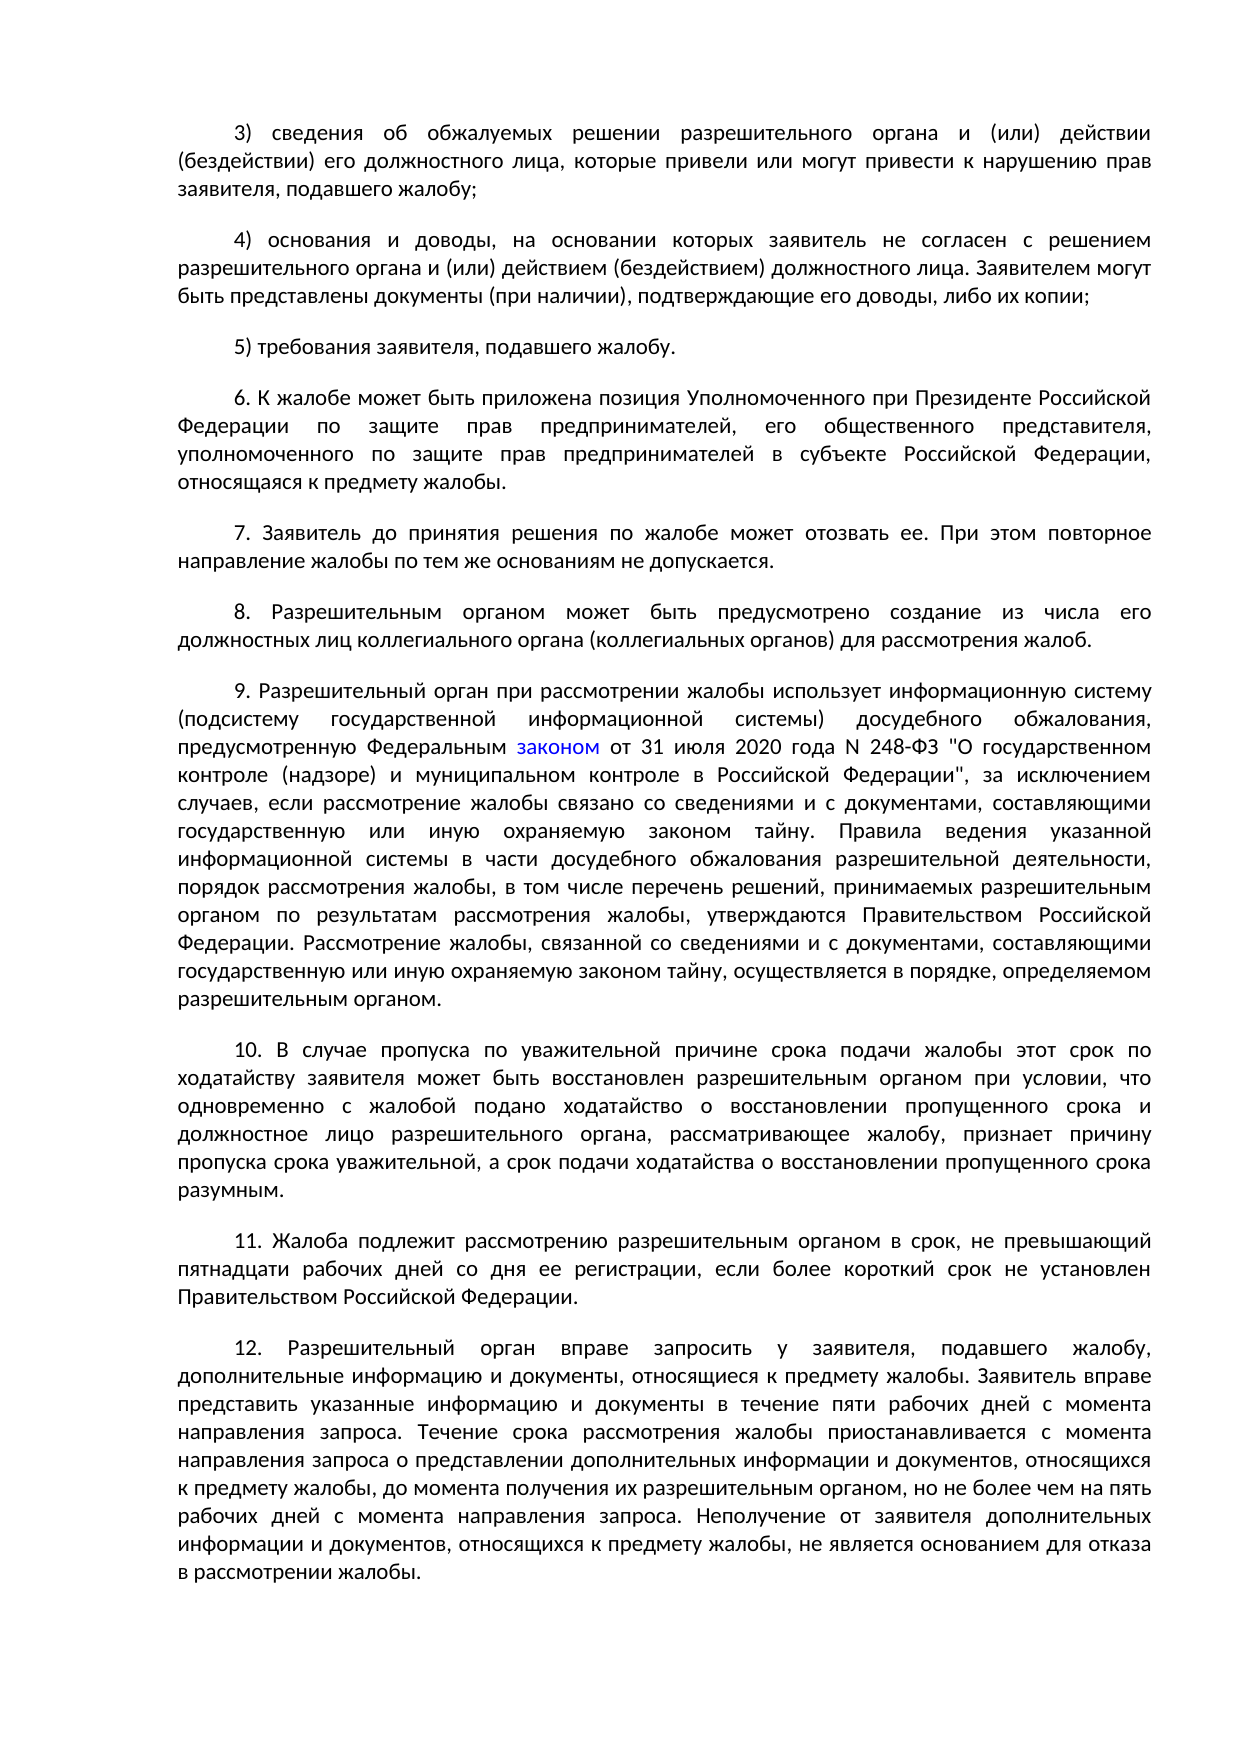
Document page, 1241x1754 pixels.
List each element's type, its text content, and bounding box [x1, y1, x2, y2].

text 6. К жалобе может быть приложена позиция Уполномоченного при Президенте Российской Федерации по защите прав предпринимателей, его общественного представителя, уполномоченного по защите прав предпринимателей в субъекте Российской Федерации, относящаяся к предмету жалобы. [177, 383, 1152, 495]
text 11. Жалоба подлежит рассмотрению разрешительным органом в срок, не превышающий пятнадцати рабочих дней со дня ее регистрации, если более короткий срок не установлен Правительством Российской Федерации. [177, 1226, 1152, 1310]
text 8. Разрешительным органом может быть предусмотрено создание из числа его должностных лиц коллегиального органа (коллегиальных органов) для рассмотрения жалоб. [177, 597, 1152, 653]
text 7. Заявитель до принятия решения по жалобе может отозвать ее. При этом повторное направление жалобы по тем же основаниям не допускается. [177, 518, 1152, 574]
text 9. Разрешительный орган при рассмотрении жалобы использует информационную систему (подсистему государственной информационной системы) досудебного обжалования, предусмотренную Федеральным законом от 31 июля 2020 года N 248-ФЗ "О государственном контроле (надзоре) и муниципальном контроле в Российской Федерации", за исключением случаев, если рассмотрение жалобы связано со сведениями и с документами, составляющими государственную или иную охраняемую законом тайну. Правила ведения указанной информационной системы в части досудебного обжалования разрешительной деятельности, порядок рассмотрения жалобы, в том числе перечень решений, принимаемых разрешительным органом по результатам рассмотрения жалобы, утверждаются Правительством Российской Федерации. Рассмотрение жалобы, связанной со сведениями и с документами, составляющими государственную или иную охраняемую законом тайну, осуществляется в порядке, определяемом разрешительным органом. [177, 676, 1152, 1012]
text 5) требования заявителя, подавшего жалобу. [177, 332, 1152, 360]
text 12. Разрешительный орган вправе запросить у заявителя, подавшего жалобу, дополнительные информацию и документы, относящиеся к предмету жалобы. Заявитель вправе представить указанные информацию и документы в течение пяти рабочих дней с момента направления запроса. Течение срока рассмотрения жалобы приостанавливается с момента направления запроса о представлении дополнительных информации и документов, относящихся к предмету жалобы, до момента получения их разрешительным органом, но не более чем на пять рабочих дней с момента направления запроса. Неполучение от заявителя дополнительных информации и документов, относящихся к предмету жалобы, не является основанием для отказа в рассмотрении жалобы. [177, 1333, 1152, 1585]
text 3) сведения об обжалуемых решении разрешительного органа и (или) действии (бездействии) его должностного лица, которые привели или могут привести к нарушению прав заявителя, подавшего жалобу; [177, 118, 1152, 202]
text 4) основания и доводы, на основании которых заявитель не согласен с решением разрешительного органа и (или) действием (бездействием) должностного лица. Заявителем могут быть представлены документы (при наличии), подтверждающие его доводы, либо их копии; [177, 225, 1152, 309]
text 10. В случае пропуска по уважительной причине срока подачи жалобы этот срок по ходатайству заявителя может быть восстановлен разрешительным органом при условии, что одновременно с жалобой подано ходатайство о восстановлении пропущенного срока и должностное лицо разрешительного органа, рассматривающее жалобу, признает причину пропуска срока уважительной, а срок подачи ходатайства о восстановлении пропущенного срока разумным. [177, 1035, 1152, 1203]
